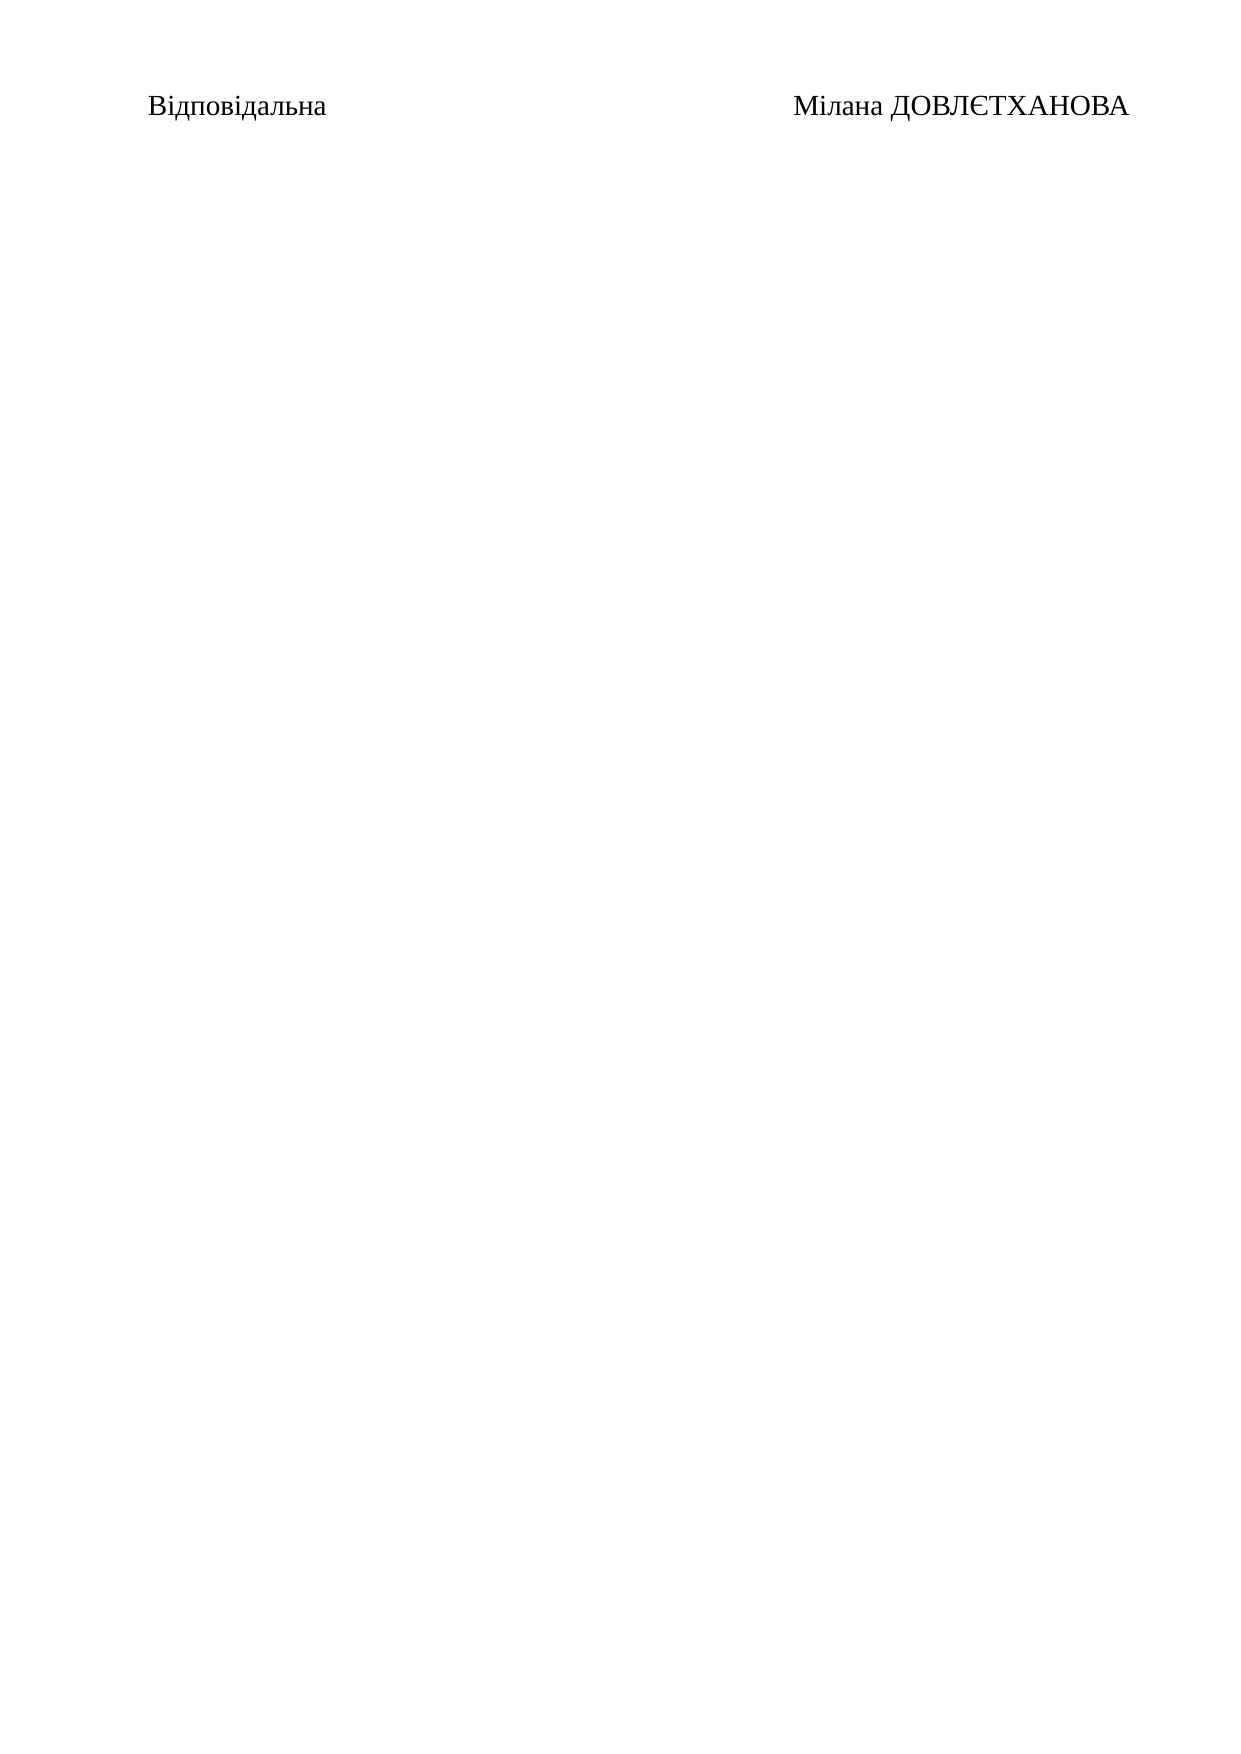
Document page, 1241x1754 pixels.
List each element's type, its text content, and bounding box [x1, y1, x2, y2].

text Відповідальна Мілана ДОВЛЄТХАНОВА [148, 88, 1152, 122]
